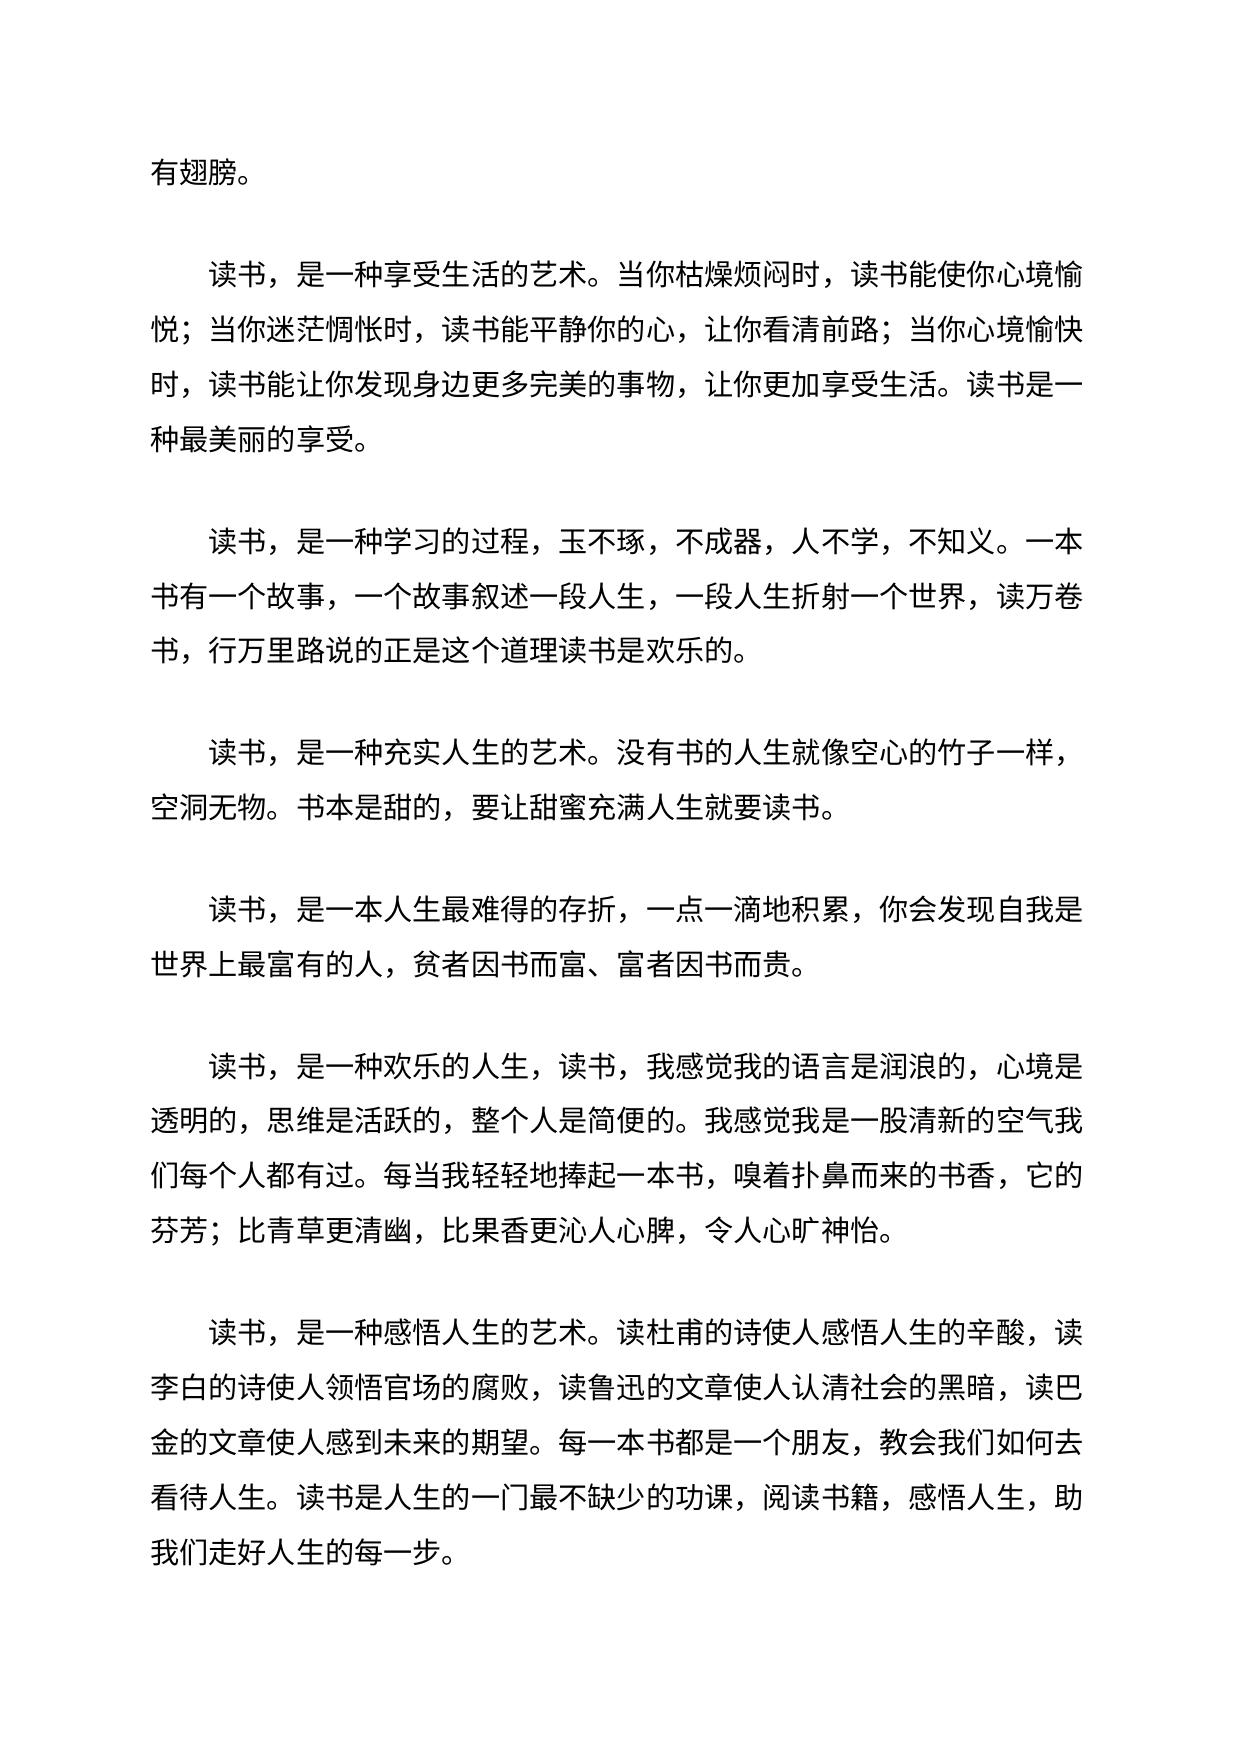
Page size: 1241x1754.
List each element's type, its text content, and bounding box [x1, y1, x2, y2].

text 读书，是一种充实人生的艺术。没有书的人生就像空心的竹子一样，空洞无物。书本是甜的，要让甜蜜充满人生就要读书。 [150, 730, 1090, 827]
text 读书，是一种欢乐的人生，读书，我感觉我的语言是润浪的，心境是透明的，思维是活跃的，整个人是简便的。我感觉我是一股清新的空气我们每个人都有过。每当我轻轻地捧起一本书，嗅着扑鼻而来的书香，它的芬芳；比青草更清幽，比果香更沁人心脾，令人心旷神怡。 [150, 1043, 1090, 1250]
text 读书，是一种享受生活的艺术。当你枯燥烦闷时，读书能使你心境愉悦；当你迷茫惆怅时，读书能平静你的心，让你看清前路；当你心境愉快时，读书能让你发现身边更多完美的事物，让你更加享受生活。读书是一种最美丽的享受。 [150, 252, 1090, 459]
text 读书，是一种学习的过程，玉不琢，不成器，人不学，不知义。一本书有一个故事，一个故事叙述一段人生，一段人生折射一个世界，读万卷书，行万里路说的正是这个道理读书是欢乐的。 [150, 518, 1090, 670]
text 读书，是一种感悟人生的艺术。读杜甫的诗使人感悟人生的辛酸，读李白的诗使人领悟官场的腐败，读鲁迅的文章使人认清社会的黑暗，读巴金的文章使人感到未来的期望。每一本书都是一个朋友，教会我们如何去看待人生。读书是人生的一门最不缺少的功课，阅读书籍，感悟人生，助我们走好人生的每一步。 [150, 1309, 1090, 1571]
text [150, 150, 1090, 192]
text 读书，是一本人生最难得的存折，一点一滴地积累，你会发现自我是世界上最富有的人，贫者因书而富、富者因书而贵。 [150, 886, 1090, 984]
